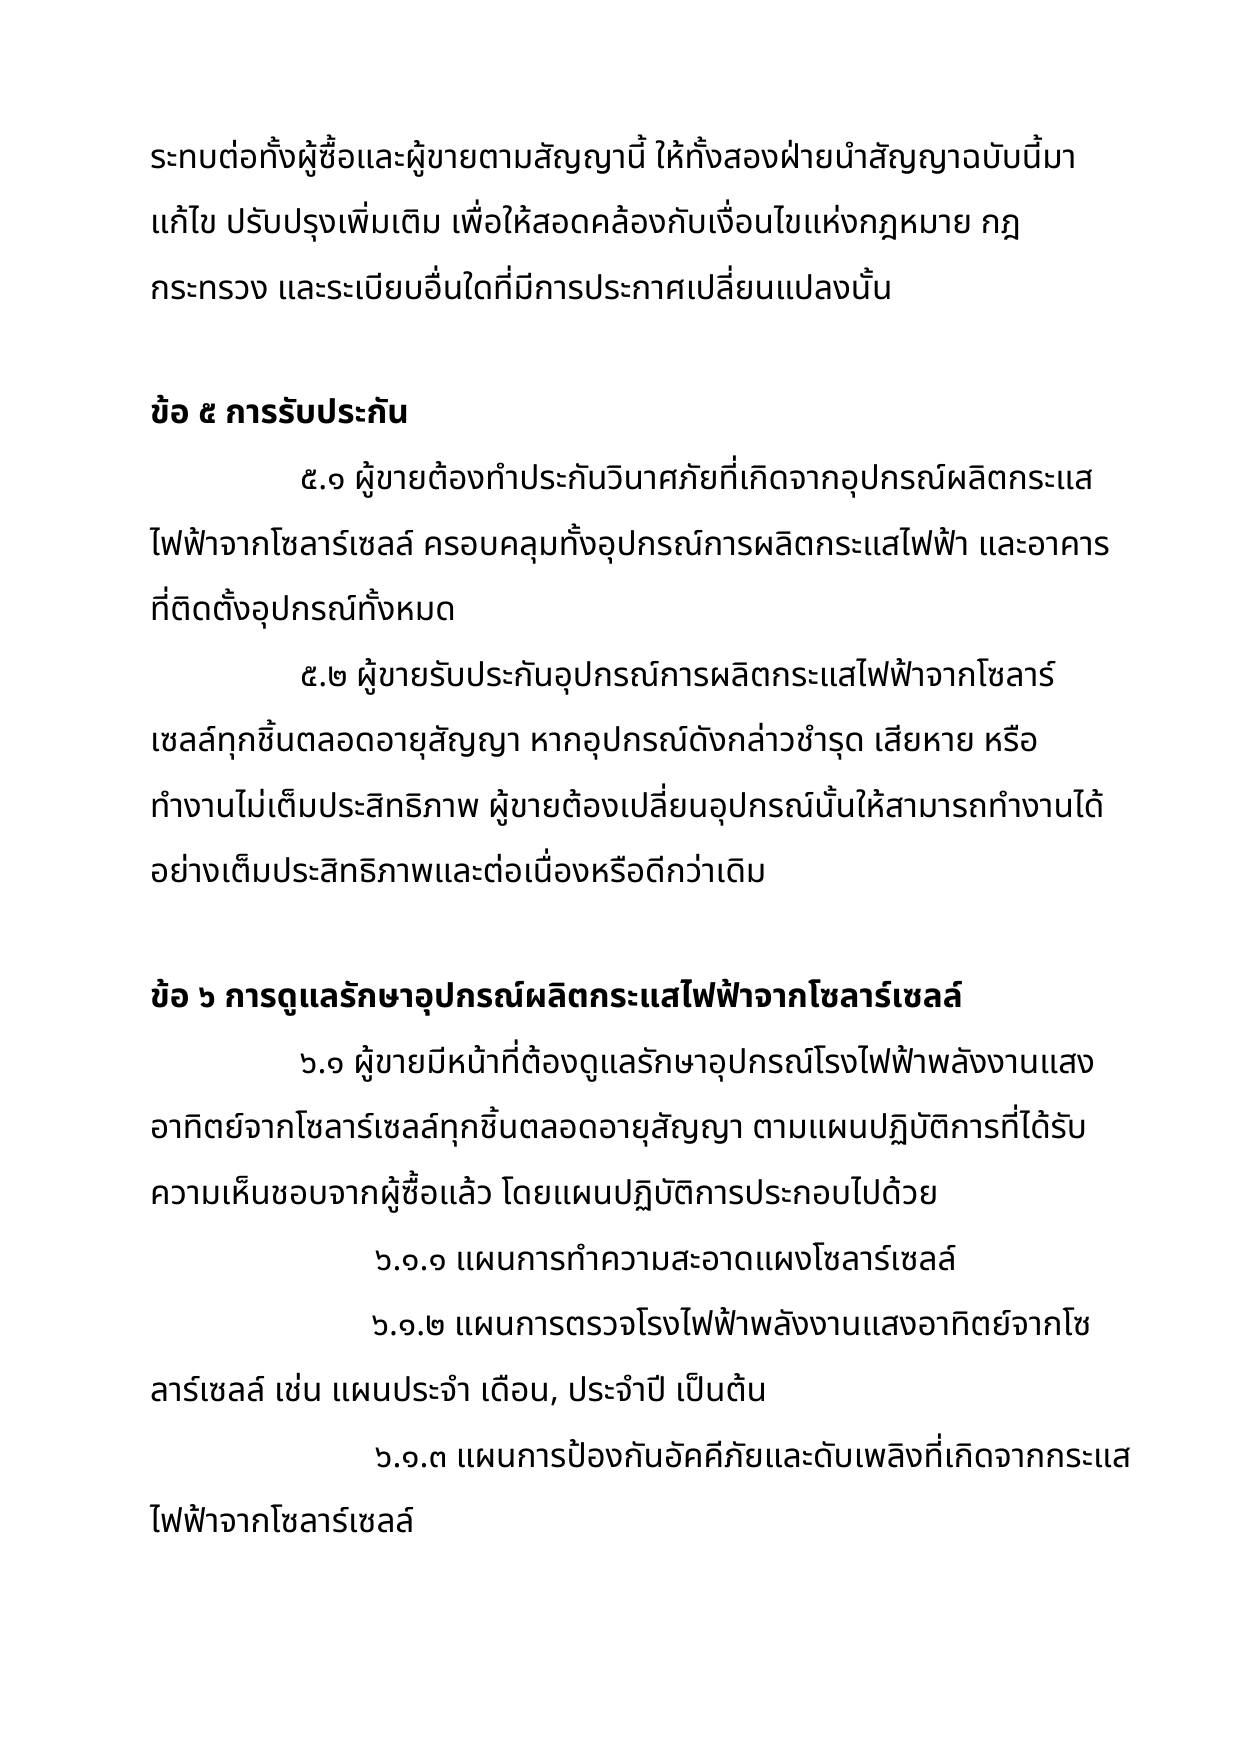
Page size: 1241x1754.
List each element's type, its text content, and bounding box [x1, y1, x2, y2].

text ๕.๒ ผู้ขายรับประกันอุปกรณ์การผลิตกระแสไฟฟ้าจากโซลาร์เซลล์ทุกชิ้นตลอดอายุสัญญา หากอุปกรณ์ดังกล่าวชำรุด เสียหาย หรือทำงานไม่เต็มประสิทธิภาพ ผู้ขายต้องเปลี่ยนอุปกรณ์นั้นให้สามารถทำงานได้อย่างเต็มประสิทธิภาพและต่อเนื่องหรือดีกว่าเดิม [150, 651, 1117, 898]
text ๖.๑.๓ แผนการป้องกันอัคคีภัยและดับเพลิงที่เกิดจากกระแสไฟฟ้าจากโซลาร์เซลล์ [150, 1431, 1139, 1548]
text ๖.๑ ผู้ขายมีหน้าที่ต้องดูแลรักษาอุปกรณ์โรงไฟฟ้าพลังงานแสงอาทิตย์จากโซลาร์เซลล์ทุกชิ้นตลอดอายุสัญญา ตามแผนปฏิบัติการที่ได้รับความเห็นชอบจากผู้ซื้อแล้ว โดยแผนปฏิบัติการประกอบไปด้วย [150, 1037, 1117, 1219]
text ๕.๑ ผู้ขายต้องทำประกันวินาศภัยที่เกิดจากอุปกรณ์ผลิตกระแสไฟฟ้าจากโซลาร์เซลล์ ครอบคลุมทั้งอุปกรณ์การผลิตกระแสไฟฟ้า และอาคารที่ติดตั้งอุปกรณ์ทั้งหมด [150, 454, 1117, 636]
text ๖.๑.๑ แผนการทำความสะอาดแผงโซลาร์เซลล์ [225, 1234, 1117, 1285]
text ๖.๑.๒ แผนการตรวจโรงไฟฟ้าพลังงานแสงอาทิตย์จากโซลาร์เซลล์ เช่น แผนประจำ เดือน, ประจำปี เป็นต้น [150, 1300, 1124, 1416]
text ข้อ ๕ การรับประกัน [150, 388, 1117, 439]
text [150, 133, 1117, 314]
text ข้อ ๖ การดูแลรักษาอุปกรณ์ผลิตกระแสไฟฟ้าจากโซลาร์เซลล์ [150, 972, 1117, 1022]
